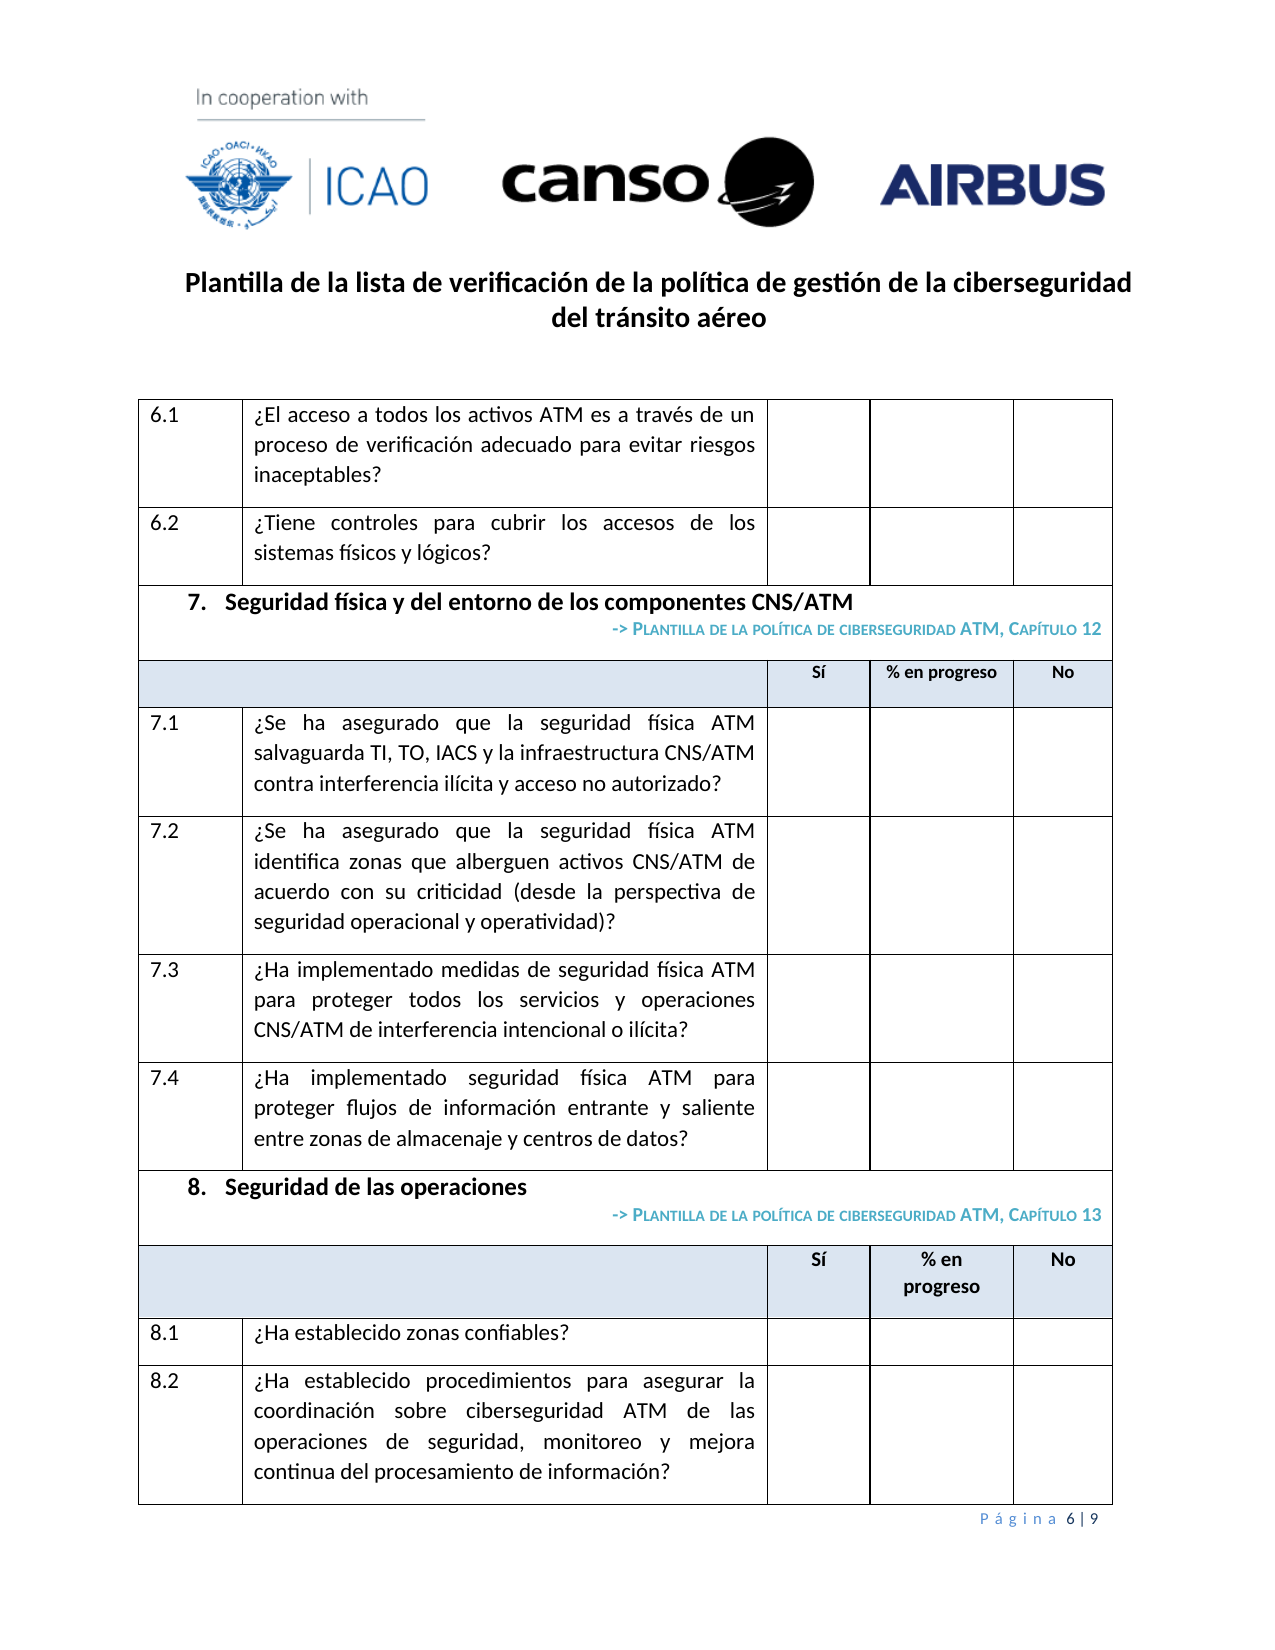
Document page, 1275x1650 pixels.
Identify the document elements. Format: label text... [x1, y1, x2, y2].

table_cell [1014, 955, 1112, 1062]
table_cell Sí [768, 661, 869, 707]
table_cell [1014, 400, 1112, 507]
table_cell 7.4 [139, 1063, 242, 1170]
table_cell ¿Tiene controles para cubrir los accesos de los sistemas físicos y lógicos? [243, 508, 767, 585]
table_cell 8.1 [139, 1319, 242, 1365]
table_cell 6.1 [139, 400, 242, 507]
table_cell [871, 1063, 1013, 1170]
table_cell 7.1 [139, 708, 242, 816]
table_cell Seguridad física y del entorno de los componentes CNS/ATM -> Plantilla de la política de ciberseguridad ATM, Capítulo 12 [139, 586, 1112, 659]
table_cell No [1014, 661, 1112, 707]
table_cell ¿Ha implementado medidas de seguridad física ATM para proteger todos los servicios y operaciones CNS/ATM de interferencia intencional o ilícita? [243, 955, 767, 1062]
table_cell [1014, 1319, 1112, 1365]
table_cell [768, 1063, 869, 1170]
table_cell ¿El acceso a todos los activos ATM es a través de un proceso de verificación adecuado para evitar riesgos inaceptables? [243, 400, 767, 507]
table_cell ¿Ha establecido procedimientos para asegurar la coordinación sobre ciberseguridad ATM de las operaciones de seguridad, monitoreo y mejora continua del procesamiento de información? [243, 1366, 767, 1504]
table_cell [1014, 817, 1112, 954]
table_cell [1014, 708, 1112, 816]
table_cell [768, 955, 869, 1062]
table_cell Seguridad de las operaciones -> Plantilla de la política de ciberseguridad ATM, Capítulo 13 [139, 1171, 1112, 1245]
table_cell [871, 400, 1013, 507]
table_cell ¿Ha implementado seguridad física ATM para proteger flujos de información entrante y saliente entre zonas de almacenaje y centros de datos? [243, 1063, 767, 1170]
table_cell [768, 1319, 869, 1365]
table_cell ¿Se ha asegurado que la seguridad física ATM salvaguarda TI, TO, IACS y la infraestructura CNS/ATM contra interferencia ilícita y acceso no autorizado? [243, 708, 767, 816]
table_cell 7.2 [139, 817, 242, 954]
table_cell 8.2 [139, 1366, 242, 1504]
table_cell [768, 508, 869, 585]
table_cell [1014, 508, 1112, 585]
table_cell % en progreso [871, 661, 1013, 707]
table_cell [1014, 1063, 1112, 1170]
table_cell [768, 817, 869, 954]
table_cell ¿Se ha asegurado que la seguridad física ATM identifica zonas que alberguen activos CNS/ATM de acuerdo con su criticidad (desde la perspectiva de seguridad operacional y operatividad)? [243, 817, 767, 954]
table_cell [768, 400, 869, 507]
table_cell [871, 1366, 1013, 1504]
table_cell [871, 1319, 1013, 1365]
picture [150, 75, 1125, 264]
table_cell [871, 508, 1013, 585]
table_cell 7.3 [139, 955, 242, 1062]
table_cell [139, 661, 767, 707]
table_cell [768, 708, 869, 816]
table_cell [768, 1366, 869, 1504]
table_cell % en progreso [871, 1246, 1013, 1317]
table_cell 6.2 [139, 508, 242, 585]
table_cell [871, 955, 1013, 1062]
table_cell [871, 817, 1013, 954]
table_cell [139, 1246, 767, 1317]
table_cell No [1014, 1246, 1112, 1317]
table_cell [871, 708, 1013, 816]
table_cell [1014, 1366, 1112, 1504]
table_cell ¿Ha establecido zonas confiables? [243, 1319, 767, 1365]
table_cell Sí [768, 1246, 869, 1317]
